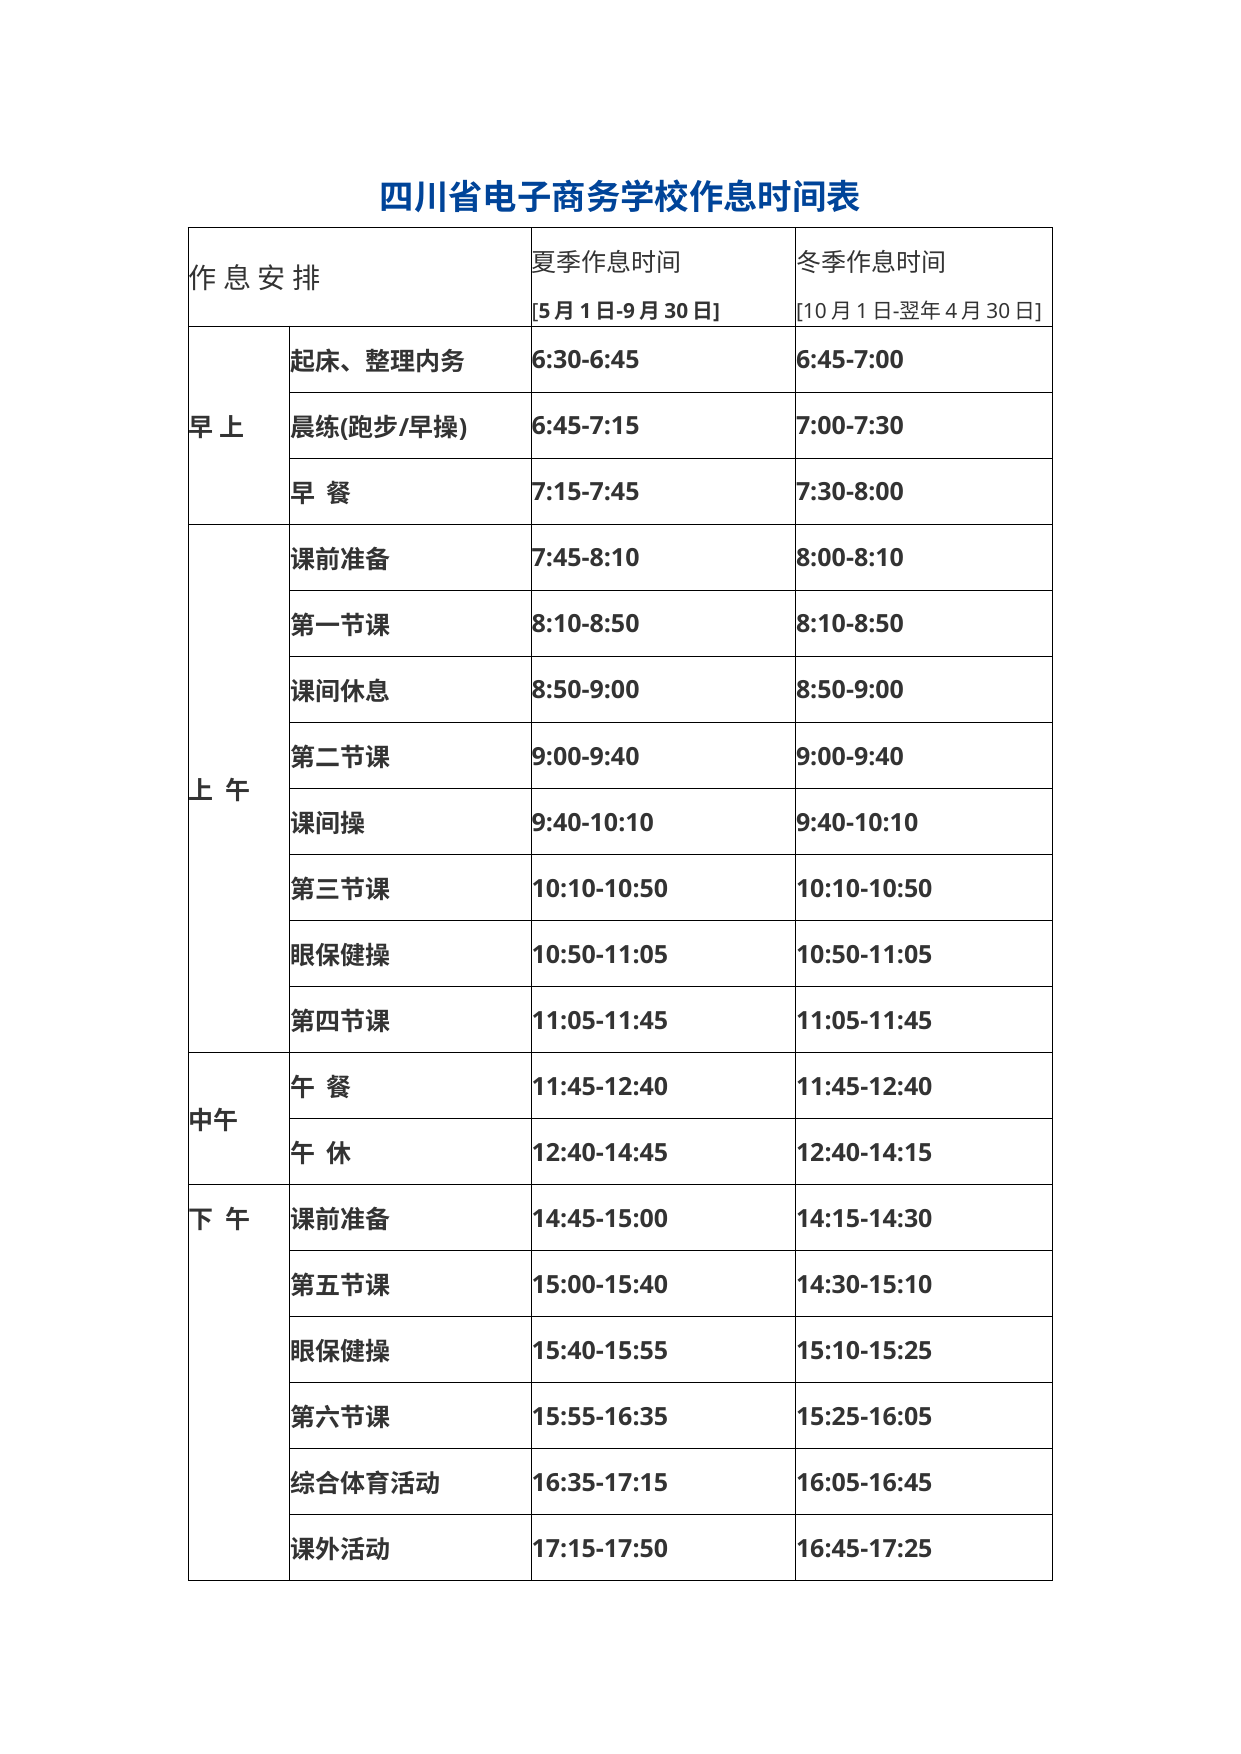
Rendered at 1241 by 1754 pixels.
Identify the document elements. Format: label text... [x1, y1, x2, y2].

table_header [189, 1053, 289, 1184]
table_header [532, 1383, 795, 1448]
table_header [796, 1515, 1052, 1580]
table_header [290, 1383, 531, 1448]
table_header [189, 1185, 289, 1580]
table_header [796, 393, 1052, 458]
table_header [532, 1251, 795, 1316]
table_header [796, 591, 1052, 656]
table_header [796, 1053, 1052, 1118]
table_header [290, 723, 531, 788]
table_header [796, 1449, 1052, 1514]
table_header [532, 591, 795, 656]
table_header [796, 1185, 1052, 1250]
table_header [290, 459, 531, 524]
table_header [290, 393, 531, 458]
table_header [532, 1185, 795, 1250]
table_header [532, 855, 795, 920]
table_header [290, 789, 531, 854]
table_header [532, 228, 795, 326]
table_header [290, 1185, 531, 1250]
table_header [796, 525, 1052, 590]
table_header [796, 228, 1052, 326]
table_header [796, 657, 1052, 722]
table_header [532, 987, 795, 1052]
table_header [532, 1119, 795, 1184]
table_header [290, 1317, 531, 1382]
table_header [796, 1383, 1052, 1448]
table_header [189, 327, 289, 524]
table_header [796, 1317, 1052, 1382]
table_header [532, 723, 795, 788]
table_header [532, 393, 795, 458]
table_header [532, 1515, 795, 1580]
table_header [796, 459, 1052, 524]
table_header [290, 1251, 531, 1316]
table_header [189, 525, 289, 1052]
table_header [290, 657, 531, 722]
table_header [532, 1053, 795, 1118]
table_header [290, 525, 531, 590]
table_header [532, 327, 795, 392]
table_header [796, 921, 1052, 986]
table_header [532, 1449, 795, 1514]
table_header [796, 987, 1052, 1052]
table_header [290, 987, 531, 1052]
table_header [796, 1251, 1052, 1316]
table_header [796, 723, 1052, 788]
table_header [532, 921, 795, 986]
table_header [532, 459, 795, 524]
table_header [290, 855, 531, 920]
table_header [532, 657, 795, 722]
table_header [290, 1119, 531, 1184]
table_header [290, 1053, 531, 1118]
table_header [796, 1119, 1052, 1184]
table_header [532, 789, 795, 854]
table_header [796, 855, 1052, 920]
table_header [290, 1515, 531, 1580]
table_header [189, 228, 531, 326]
table_header [290, 1449, 531, 1514]
table_header [290, 921, 531, 986]
table_header [532, 525, 795, 590]
table_header [796, 327, 1052, 392]
text 四川省电子商务学校作息时间表 [187, 162, 1053, 227]
table_header [290, 591, 531, 656]
table_header [532, 1317, 795, 1382]
table_header [796, 789, 1052, 854]
table_header [290, 327, 531, 392]
